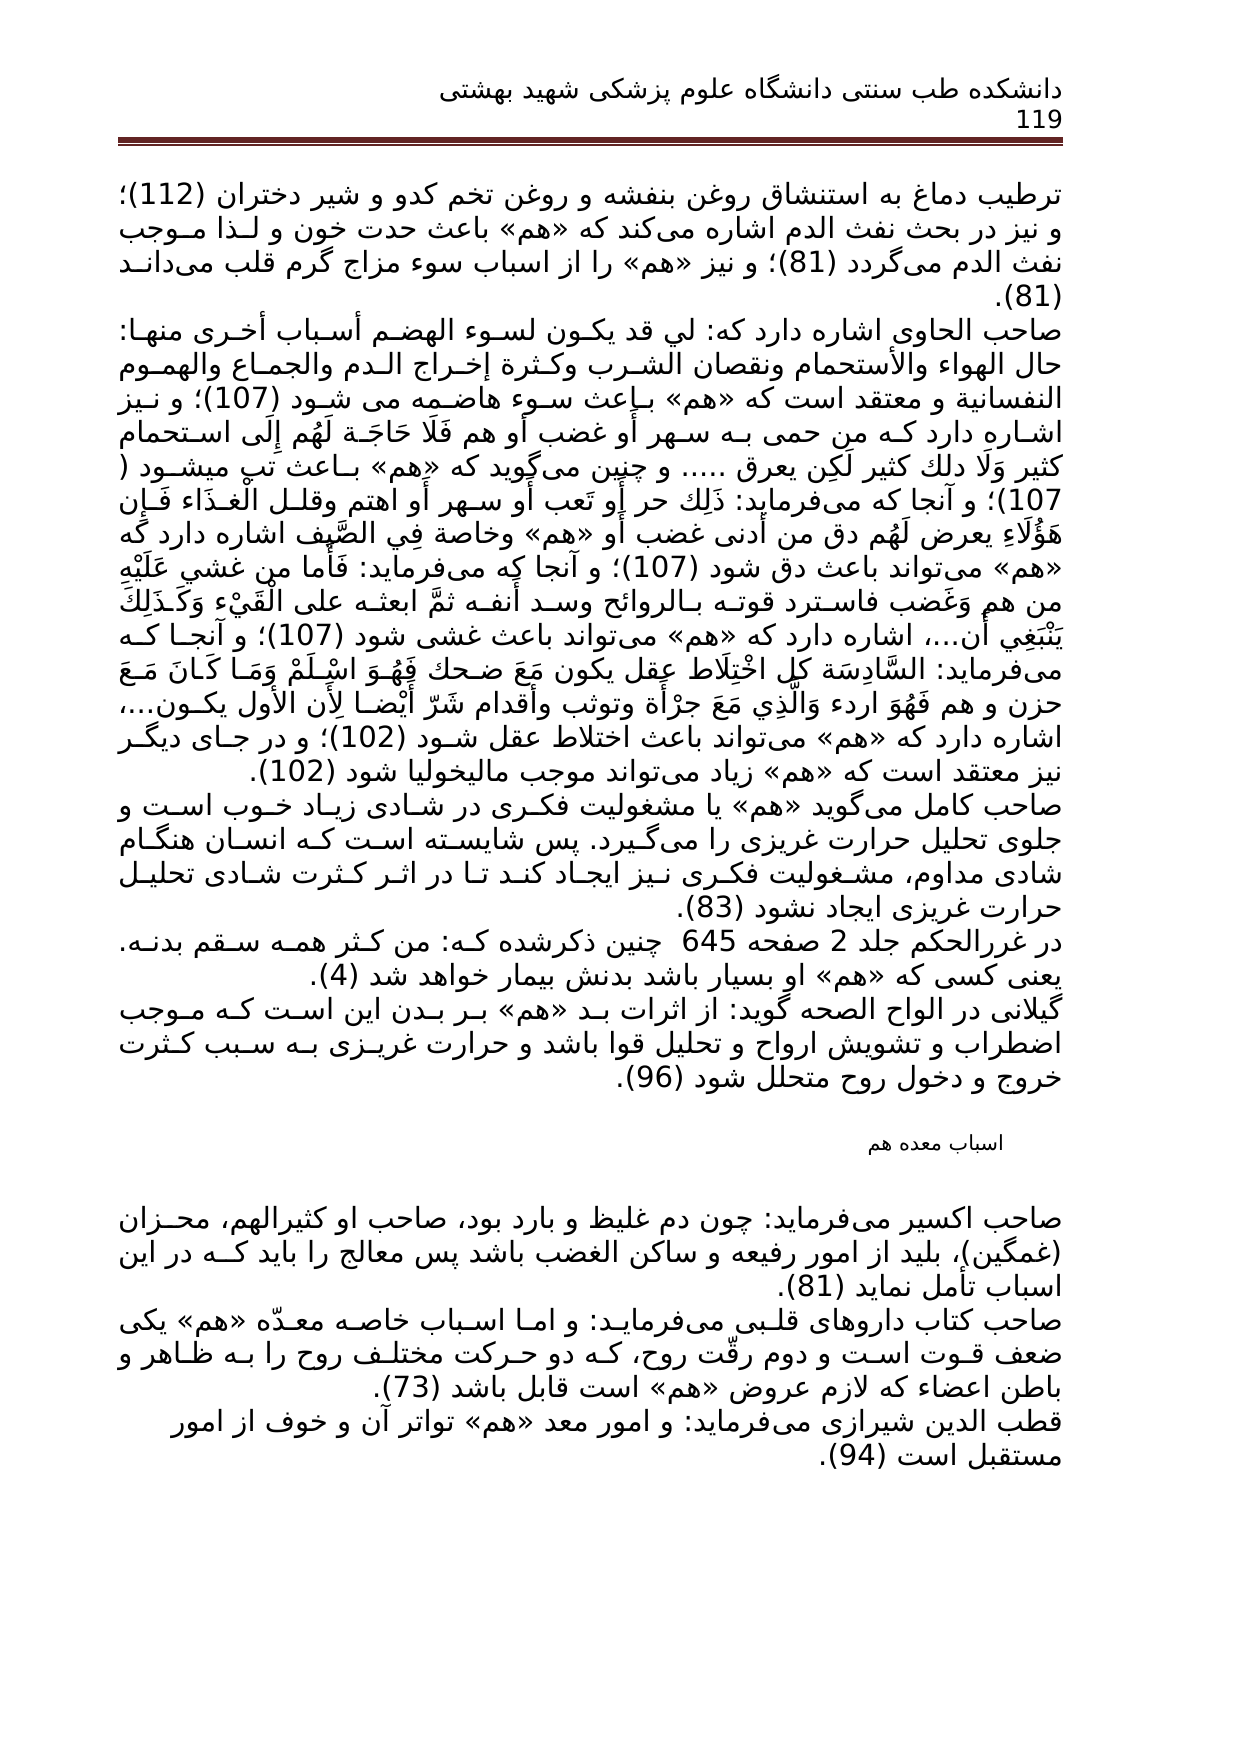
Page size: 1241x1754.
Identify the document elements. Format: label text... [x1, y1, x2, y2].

text صاحب کتاب داروهای قلبی می‌فرماید: و اما اسباب خاصه معدّه «هم» یکی ضعف قوت است و دوم رقّت روح، که دو حرکت مختلف روح را به ظاهر و باطن اعضاء که لازم عروض «هم» است قابل باشد (73). [118, 1303, 1063, 1405]
text صاحب الحاوی اشاره دارد که: لي قد يكون لسوء الهضم أسباب أخرى منها: حال الهواء والأستحمام ونقصان الشرب وكثرة إخراج الدم والجماع والهموم النفسانية و معتقد است که «هم» باعث سوء هاضمه می شود (107)؛ و نیز اشاره دارد که من حمی به سهر أَو غضب أو هم فَلَا حَاجَة لَهُم إِلَى استحمام كثير وَلَا دلك كثير لَكِن يعرق ..... و چنین می‌گوید که «هم» باعث تب میشود (107)؛ و آنجا که می‌فرماید: ذَلِك حر أَو تَعب أَو سهر أَو اهتم وقلل الْغذَاء فَإِن هَؤُلَاءِ يعرض لَهُم دق من أدنى غضب أَو «هم» وخاصة فِي الصَّيف اشاره دارد که «هم» می‌تواند باعث دق شود (107)؛ و آنجا که می‌فرماید: فَأَما من غشي عَلَيْهِ من هم وَغَضب فاسترد قوته بالروائح وسد أَنفه ثمَّ ابعثه على الْقَيْء وَكَذَلِكَ يَنْبَغِي أَن...، اشاره دارد که «هم» می‌تواند باعث غشی شود (107)؛ و آنجا که می‌فرماید: السَّادِسَة كل اخْتِلَاط عقل يكون مَعَ ضحك فَهُوَ اسْلَمْ وَمَا كَانَ مَعَ حزن و هم فَهُوَ اردء وَالَّذِي مَعَ جرْأَة وتوثب وأقدام شَرّ أَيْضا لِأَن الأول يكون...، اشاره دارد که «هم» می‌تواند باعث اختلاط عقل شود (102)؛ و در جای دیگر نیز معتقد است که «هم» زیاد می‌تواند موجب مالیخولیا شود (102). [118, 313, 1063, 788]
text گیلانی در الواح الصحه گوید: از اثرات بد «هم» بر بدن این است که موجب اضطراب و تشویش ارواح و تحلیل قوا باشد و حرارت غریزی به سبب کثرت خروج و دخول روح متحلل شود (96). [118, 992, 1063, 1094]
subtitle اسباب معده هم [118, 1131, 1004, 1155]
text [118, 177, 1063, 313]
text قطب الدین شیرازی می‌فرماید: و امور معد «هم» تواتر آن و خوف از امور مستقبل است (94). [118, 1405, 1063, 1473]
text صاحب اکسیر می‌فرماید: چون دم غليظ و بارد بود، صاحب او کثيرالهم، محزان (غمگین)، بليد از امور رفيعه و ساکن الغضب باشد پس معالج را بايد که در اين اسباب تأمل نمايد (81). [118, 1201, 1063, 1303]
text صاحب کامل می‌گوید «هم» یا مشغولیت فکری در شادی زیاد خوب است و جلوی تحلیل حرارت غریزی را می‌گیرد. پس شایسته است که انسان هنگام شادی مداوم، مشغولیت فکری نیز ایجاد کند تا در اثر کثرت شادی تحلیل حرارت غریزی ایجاد نشود (83). [118, 788, 1063, 924]
text در غررالحکم جلد 2 صفحه 645 چنین ذکرشده که: من کثر همه سقم بدنه. یعنی کسی که «هم» او بسیار باشد بدنش بیمار خواهد شد (4). [118, 924, 1063, 992]
